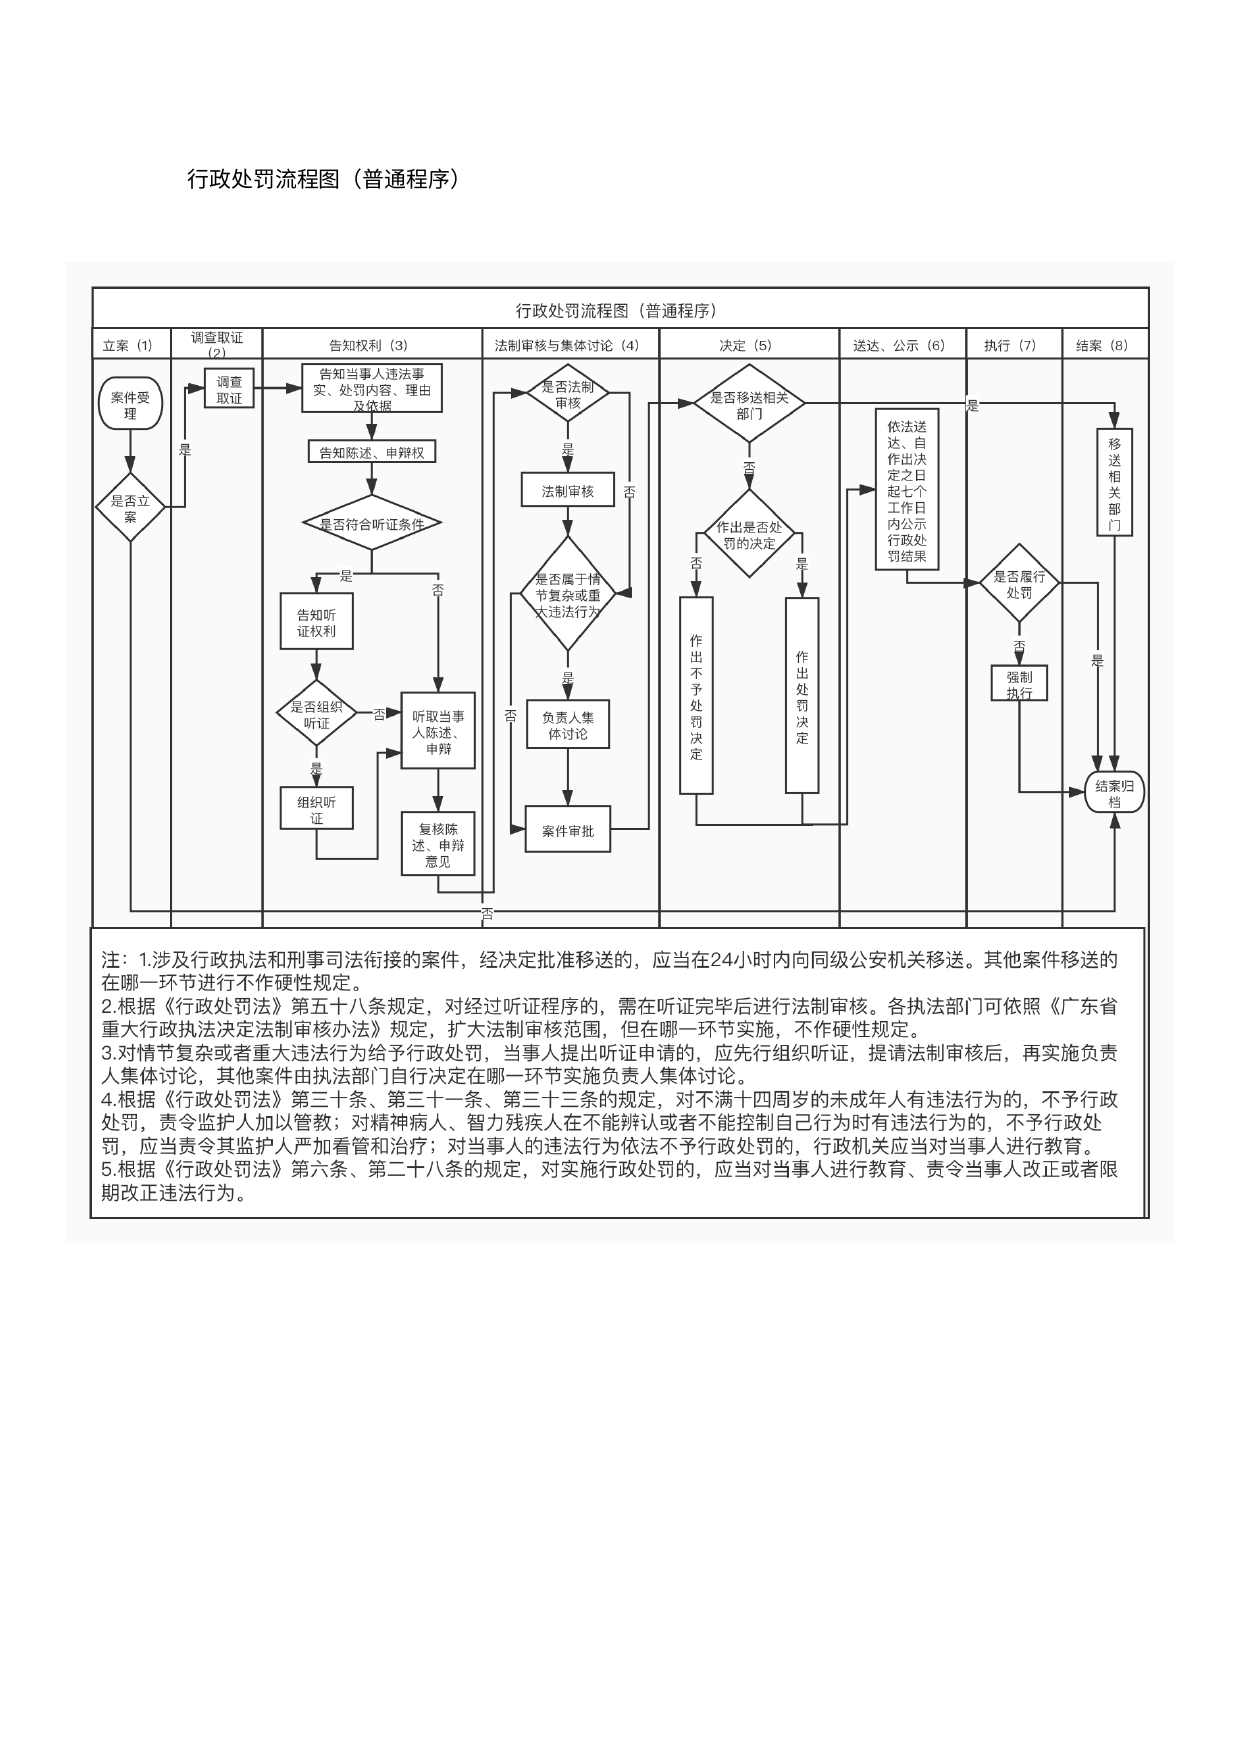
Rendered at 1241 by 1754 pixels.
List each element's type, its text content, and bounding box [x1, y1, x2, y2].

text 行政处罚流程图（普通程序） [187, 162, 1053, 194]
picture [65, 262, 1174, 1243]
